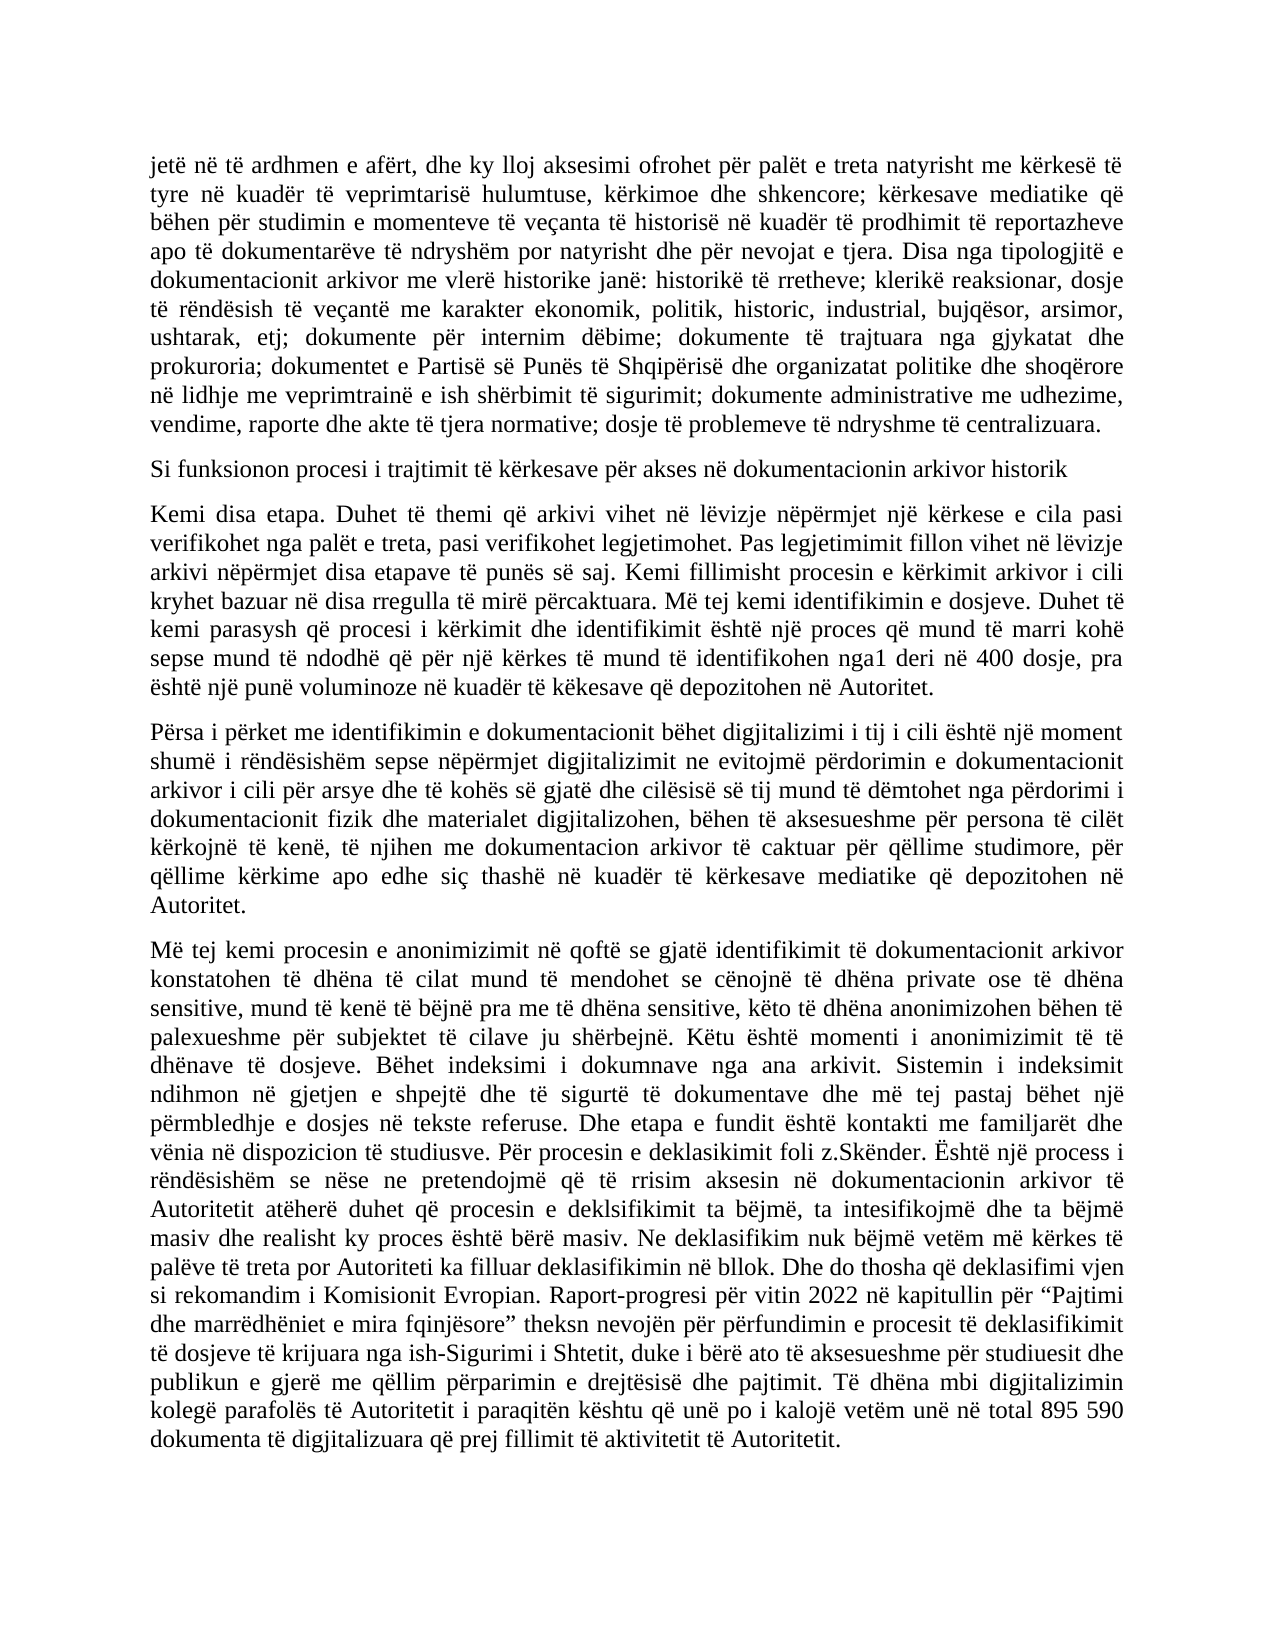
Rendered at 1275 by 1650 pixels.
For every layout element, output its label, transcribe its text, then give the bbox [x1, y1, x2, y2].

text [150, 150, 1125, 437]
text Kemi disa etapa. Duhet të themi që arkivi vihet në lëvizje nëpërmjet një kërkese e cila pasi verifikohet nga palët e treta, pasi verifikohet legjetimohet. Pas legjetimimit fillon vihet në lëvizje arkivi nëpërmjet disa etapave të punës së saj. Kemi fillimisht procesin e kërkimit arkivor i cili kryhet bazuar në disa rregulla të mirë përcaktuara. Më tej kemi identifikimin e dosjeve. Duhet të kemi parasysh që procesi i kërkimit dhe identifikimit është një proces që mund të marri kohë sepse mund të ndodhë që për një kërkes të mund të identifikohen nga1 deri në 400 dosje, pra është një punë voluminoze në kuadër të këkesave që depozitohen në Autoritet. [150, 499, 1125, 701]
text Përsa i përket me identifikimin e dokumentacionit bëhet digjitalizimi i tij i cili është një moment shumë i rëndësishëm sepse nëpërmjet digjitalizimit ne evitojmë përdorimin e dokumentacionit arkivor i cili për arsye dhe të kohës së gjatë dhe cilësisë së tij mund të dëmtohet nga përdorimi i dokumentacionit fizik dhe materialet digjitalizohen, bëhen të aksesueshme për persona të cilët kërkojnë të kenë, të njihen me dokumentacion arkivor të caktuar për qëllime studimore, për qëllime kërkime apo edhe siç thashë në kuadër të kërkesave mediatike që depozitohen në Autoritet. [150, 717, 1125, 919]
text Si funksionon procesi i trajtimit të kërkesave për akses në dokumentacionin arkivor historik [150, 454, 1125, 483]
text Më tej kemi procesin e anonimizimit në qoftë se gjatë identifikimit të dokumentacionit arkivor konstatohen të dhëna të cilat mund të mendohet se cënojnë të dhëna private ose të dhëna sensitive, mund të kenë të bëjnë pra me të dhëna sensitive, këto të dhëna anonimizohen bëhen të palexueshme për subjektet të cilave ju shërbejnë. Këtu është momenti i anonimizimit të të dhënave të dosjeve. Bëhet indeksimi i dokumnave nga ana arkivit. Sistemin i indeksimit ndihmon në gjetjen e shpejtë dhe të sigurtë të dokumentave dhe më tej pastaj bëhet një përmbledhje e dosjes në tekste referuse. Dhe etapa e fundit është kontakti me familjarët dhe vënia në dispozicion të studiusve. Për procesin e deklasikimit foli z.Skënder. Është një process i rëndësishëm se nëse ne pretendojmë që të rrisim aksesin në dokumentacionin arkivor të Autoritetit atëherë duhet që procesin e deklsifikimit ta bëjmë, ta intesifikojmë dhe ta bëjmë masiv dhe realisht ky proces është bërë masiv. Ne deklasifikim nuk bëjmë vetëm më kërkes të palëve të treta por Autoriteti ka filluar deklasifikimin në bllok. Dhe do thosha që deklasifimi vjen si rekomandim i Komisionit Evropian. Raport-progresi për vitin 2022 në kapitullin për “Pajtimi dhe marrëdhëniet e mira fqinjësore” theksn nevojën për përfundimin e procesit të deklasifikimit të dosjeve të krijuara nga ish-Sigurimi i Shtetit, duke i bërë ato të aksesueshme për studiuesit dhe publikun e gjerë me qëllim përparimin e drejtësisë dhe pajtimit. Të dhëna mbi digjitalizimin kolegë parafolës të Autoritetit i paraqitën kështu që unë po i kalojë vetëm unë në total 895 590 dokumenta të digjitalizuara që prej fillimit të aktivitetit të Autoritetit. [150, 935, 1125, 1453]
